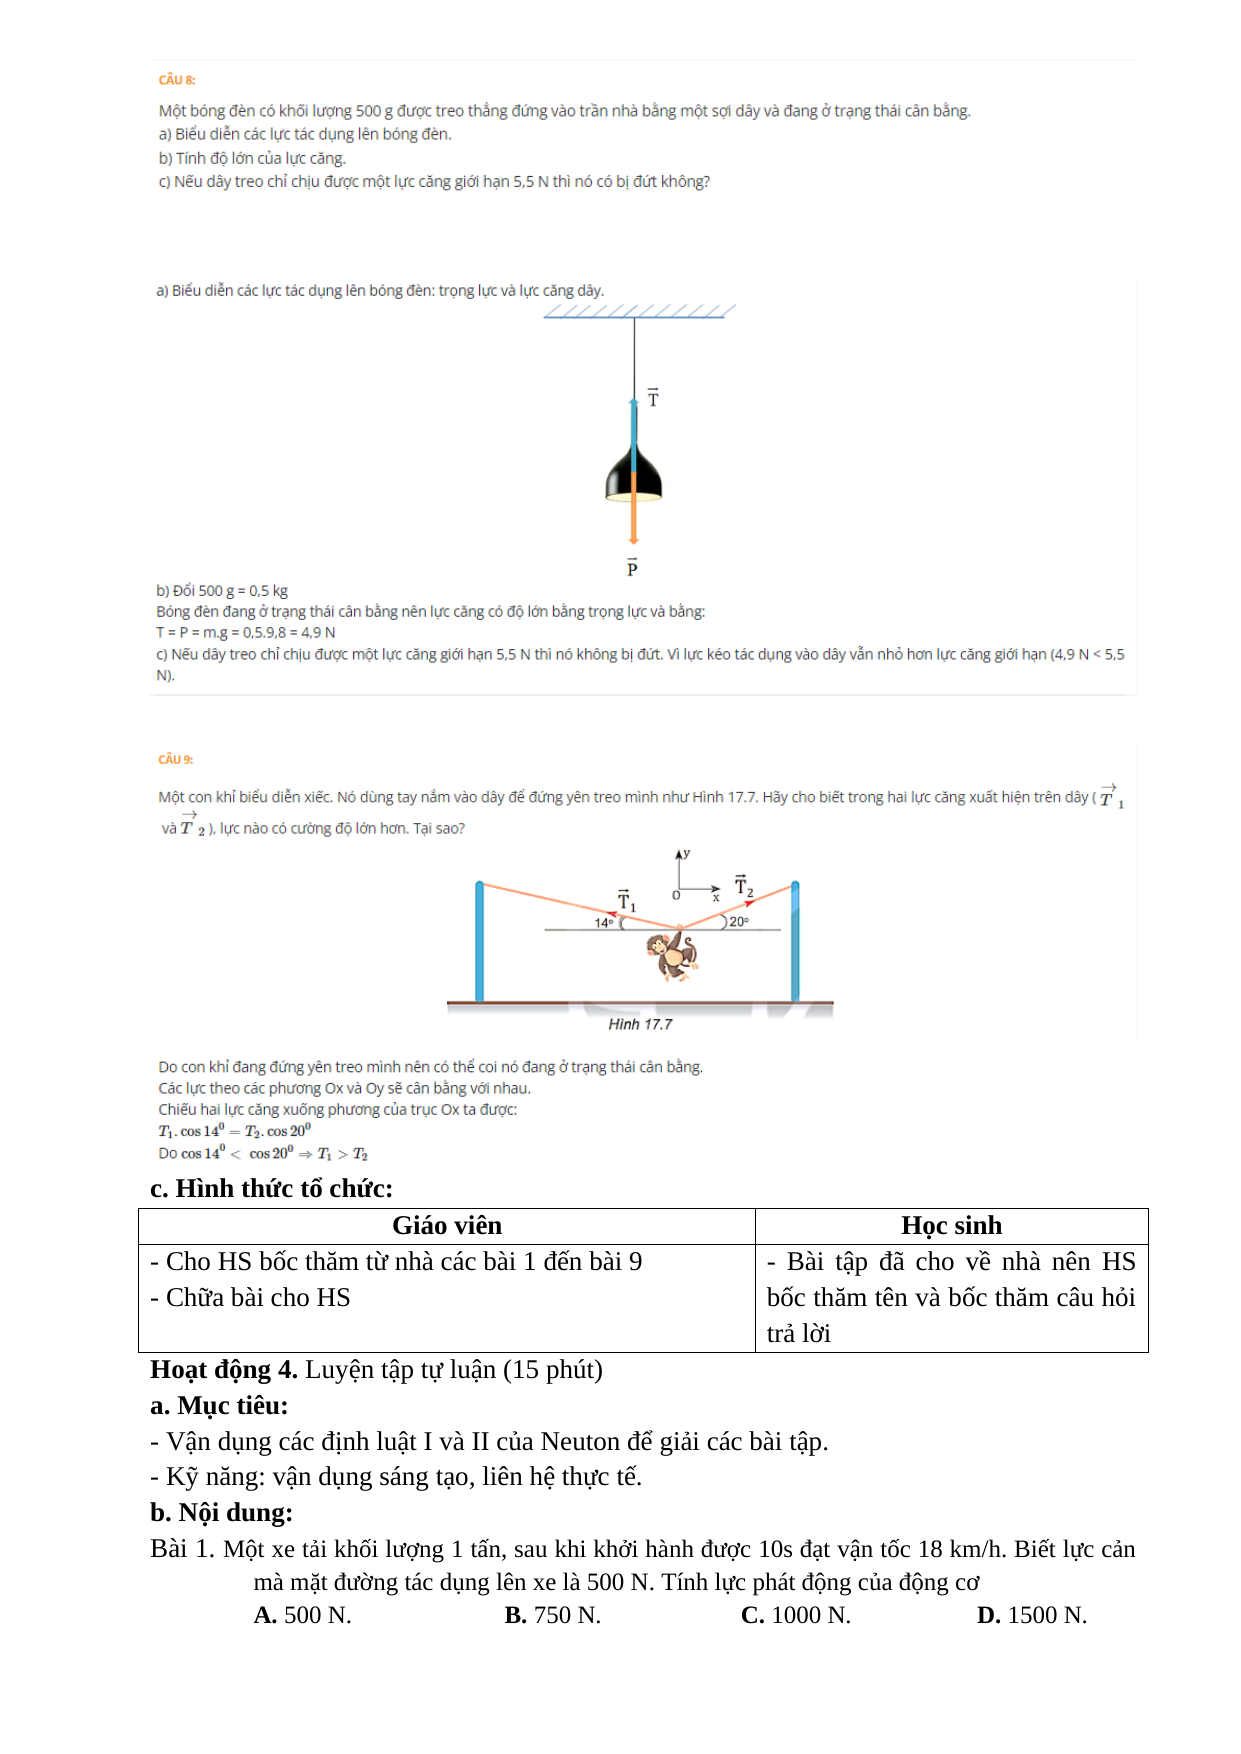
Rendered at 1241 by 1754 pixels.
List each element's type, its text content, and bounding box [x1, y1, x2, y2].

table_cell - Bài tập đã cho về nhà nên HS bốc thăm tên và bốc thăm câu hỏi trả lời [756, 1245, 1148, 1352]
text b. Nội dung: [150, 1496, 1137, 1527]
text Hoạt động 4. Luyện tập tự luận (15 phút) [150, 1353, 1137, 1384]
text a. Mục tiêu: [150, 1389, 1137, 1420]
text c. Hình thức tổ chức: [150, 1172, 1137, 1203]
table_cell - Cho HS bốc thăm từ nhà các bài 1 đến bài 9 - Chữa bài cho HS [139, 1245, 755, 1352]
picture [150, 276, 1137, 696]
text Bài 1. Một xe tải khối lượng 1 tấn, sau khi khởi hành được 10s đạt vận tốc 18 km/h. Biết lực cản mà mặt đường tác dụng lên xe là 500 N. Tính lực phát động của động cơ [150, 1532, 1137, 1596]
table_header Học sinh [756, 1209, 1148, 1244]
text - Vận dụng các định luật I và II của Neuton để giải các bài tập. [150, 1425, 1137, 1456]
text - Kỹ năng: vận dụng sáng tạo, liên hệ thực tế. [150, 1461, 1137, 1492]
picture [150, 59, 1137, 208]
picture [150, 1051, 1137, 1168]
picture [150, 746, 1137, 1041]
text A. 500 N. B. 750 N. C. 1000 N. D. 1500 N. [253, 1600, 1137, 1629]
table_header Giáo viên [139, 1209, 755, 1244]
